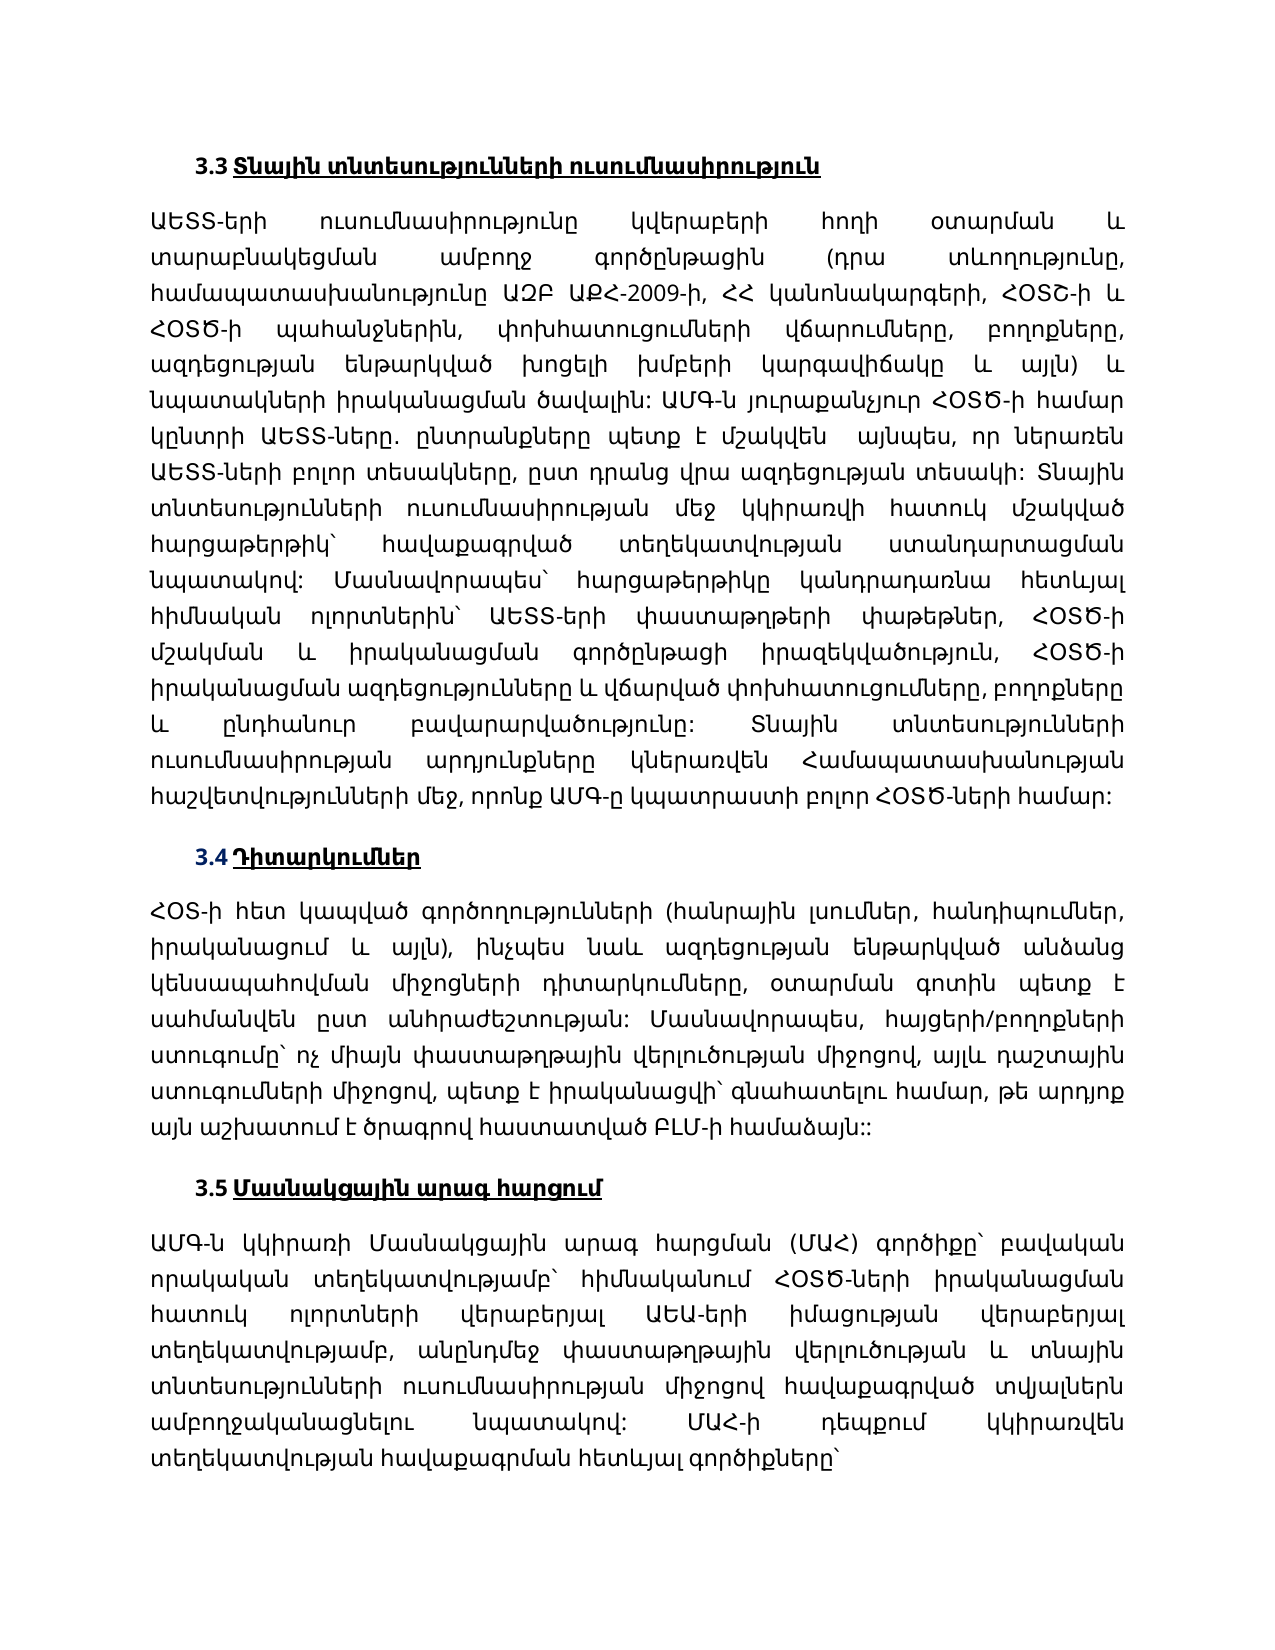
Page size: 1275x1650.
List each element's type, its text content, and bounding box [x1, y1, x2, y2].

subtitle Դիտարկումներ [195, 841, 1125, 872]
text ԱԵՏՏ-երի ուսումնասիրությունը կվերաբերի հողի օտարման և տարաբնակեցման ամբողջ գործընթացին (դրա տևողությունը, համապատասխանությունը ԱԶԲ ԱՔՀ-2009-ի, ՀՀ կանոնակարգերի, ՀՕՏՇ-ի և ՀՕՏԾ-ի պահանջներին, փոխհատուցումների վճարումները, բողոքները, ազդեցության ենթարկված խոցելի խմբերի կարգավիճակը և այլն) և նպատակների իրականացման ծավալին: ԱՄԳ-ն յուրաքանչյուր ՀՕՏԾ-ի համար կընտրի ԱԵՏՏ-ները. ընտրանքները պետք է մշակվեն այնպես, որ ներառեն ԱԵՏՏ-ների բոլոր տեսակները, ըստ դրանց վրա ազդեցության տեսակի: Տնային տնտեսությունների ուսումնասիրության մեջ կկիրառվի հատուկ մշակված հարցաթերթիկ՝ հավաքագրված տեղեկատվության ստանդարտացման նպատակով: Մասնավորապես՝ հարցաթերթիկը կանդրադառնա հետևյալ հիմնական ոլորտներին՝ ԱԵՏՏ-երի փաստաթղթերի փաթեթներ, ՀՕՏԾ-ի մշակման և իրականացման գործընթացի իրազեկվածություն, ՀՕՏԾ-ի իրականացման ազդեցությունները և վճարված փոխհատուցումները, բողոքները և ընդհանուր բավարարվածությունը: Տնային տնտեսությունների ուսումնասիրության արդյունքները կներառվեն Համապատասխանության հաշվետվությունների մեջ, որոնք ԱՄԳ-ը կպատրաստի բոլոր ՀՕՏԾ-ների համար: [150, 205, 1125, 811]
subtitle Մասնակցային արագ հարցում [195, 1172, 1125, 1203]
text ԱՄԳ-ն կկիրառի Մասնակցային արագ հարցման (ՄԱՀ) գործիքը՝ բավական որակական տեղեկատվությամբ՝ հիմնականում ՀՕՏԾ-ների իրականացման հատուկ ոլորտների վերաբերյալ ԱԵԱ-երի իմացության վերաբերյալ տեղեկատվությամբ, անընդմեջ փաստաթղթային վերլուծության և տնային տնտեսությունների ուսումնասիրության միջոցով հավաքագրված տվյալներն ամբողջականացնելու նպատակով: ՄԱՀ-ի դեպքում կկիրառվեն տեղեկատվության հավաքագրման հետևյալ գործիքները՝ [150, 1227, 1125, 1473]
text ՀՕՏ-ի հետ կապված գործողությունների (հանրային լսումներ, հանդիպումներ, իրականացում և այլն), ինչպես նաև ազդեցության ենթարկված անձանց կենսապահովման միջոցների դիտարկումները, օտարման գոտին պետք է սահմանվեն ըստ անհրաժեշտության: Մասնավորապես, հայցերի/բողոքների ստուգումը՝ ոչ միայն փաստաթղթային վերլուծության միջոցով, այլև դաշտային ստուգումների միջոցով, պետք է իրականացվի՝ գնահատելու համար, թե արդյոք այն աշխատում է ծրագրով հաստատված ԲԼՄ-ի համաձայն:: [150, 895, 1125, 1142]
subtitle Տնային տնտեսությունների ուսումնասիրություն [195, 150, 1125, 181]
